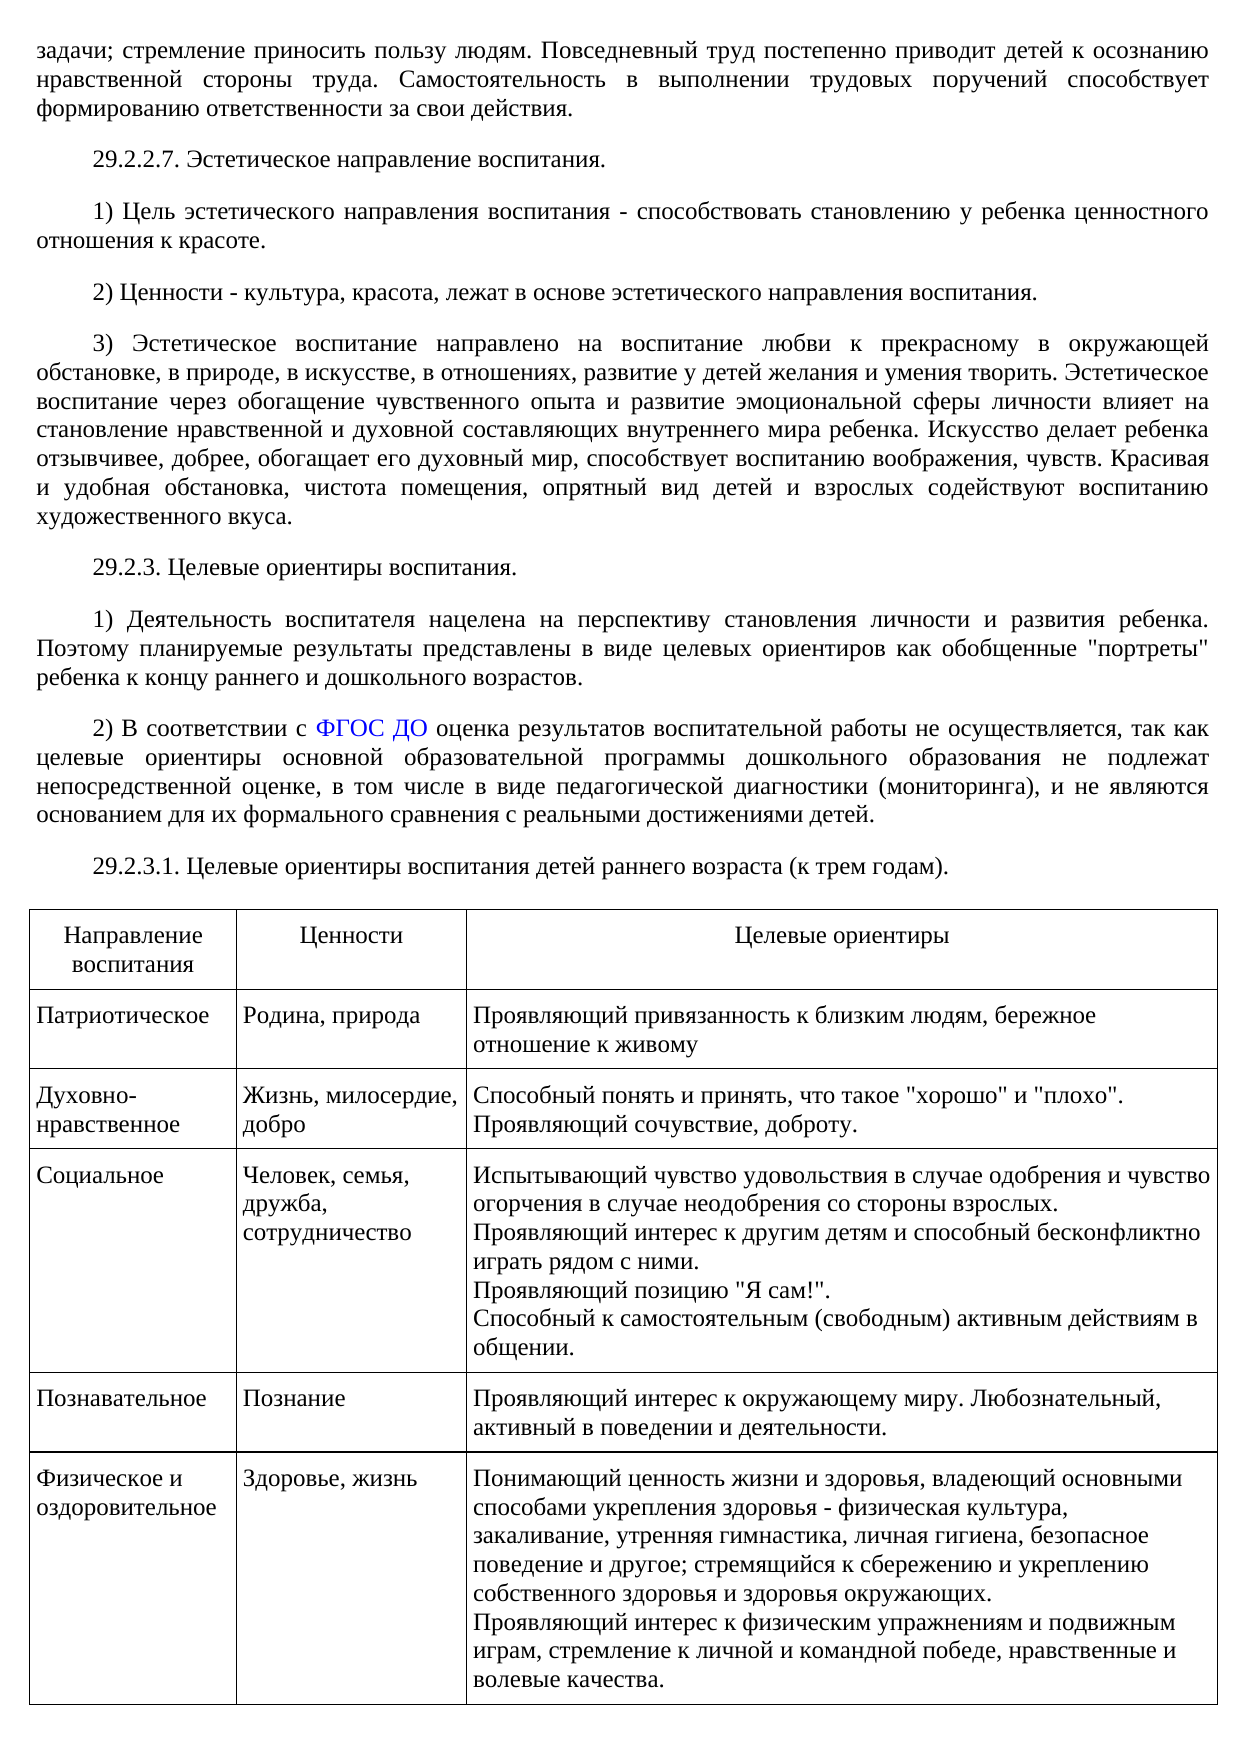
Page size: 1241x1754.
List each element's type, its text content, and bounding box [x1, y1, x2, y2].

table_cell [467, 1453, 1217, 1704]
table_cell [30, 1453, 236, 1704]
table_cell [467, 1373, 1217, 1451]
text 2) В соответствии с ФГОС ДО оценка результатов воспитательной работы не осуществляется, так как целевые ориентиры основной образовательной программы дошкольного образования не подлежат непосредственной оценке, в том числе в виде педагогической диагностики (мониторинга), и не являются основанием для их формального сравнения с реальными достижениями детей. [36, 713, 1210, 828]
text 1) Деятельность воспитателя нацелена на перспективу становления личности и развития ребенка. Поэтому планируемые результаты представлены в виде целевых ориентиров как обобщенные "портреты" ребенка к концу раннего и дошкольного возрастов. [36, 604, 1210, 690]
text 2) Ценности - культура, красота, лежат в основе эстетического направления воспитания. [36, 277, 1210, 305]
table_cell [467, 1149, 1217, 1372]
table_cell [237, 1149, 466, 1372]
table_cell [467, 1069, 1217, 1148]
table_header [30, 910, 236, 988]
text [36, 35, 1210, 122]
text 29.2.2.7. Эстетическое направление воспитания. [36, 144, 1210, 173]
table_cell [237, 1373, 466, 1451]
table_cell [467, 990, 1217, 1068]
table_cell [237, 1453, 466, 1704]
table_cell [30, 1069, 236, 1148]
text 29.2.3.1. Целевые ориентиры воспитания детей раннего возраста (к трем годам). [36, 851, 1210, 880]
text 3) Эстетическое воспитание направлено на воспитание любви к прекрасному в окружающей обстановке, в природе, в искусстве, в отношениях, развитие у детей желания и умения творить. Эстетическое воспитание через обогащение чувственного опыта и развитие эмоциональной сферы личности влияет на становление нравственной и духовной составляющих внутреннего мира ребенка. Искусство делает ребенка отзывчивее, добрее, обогащает его духовный мир, способствует воспитанию воображения, чувств. Красивая и удобная обстановка, чистота помещения, опрятный вид детей и взрослых содействуют воспитанию художественного вкуса. [36, 328, 1210, 529]
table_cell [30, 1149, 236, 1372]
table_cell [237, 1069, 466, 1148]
text 29.2.3. Целевые ориентиры воспитания. [36, 552, 1210, 581]
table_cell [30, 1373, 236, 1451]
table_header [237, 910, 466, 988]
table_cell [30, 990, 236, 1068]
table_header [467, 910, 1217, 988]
text 1) Цель эстетического направления воспитания - способствовать становлению у ребенка ценностного отношения к красоте. [36, 196, 1210, 254]
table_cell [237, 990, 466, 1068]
